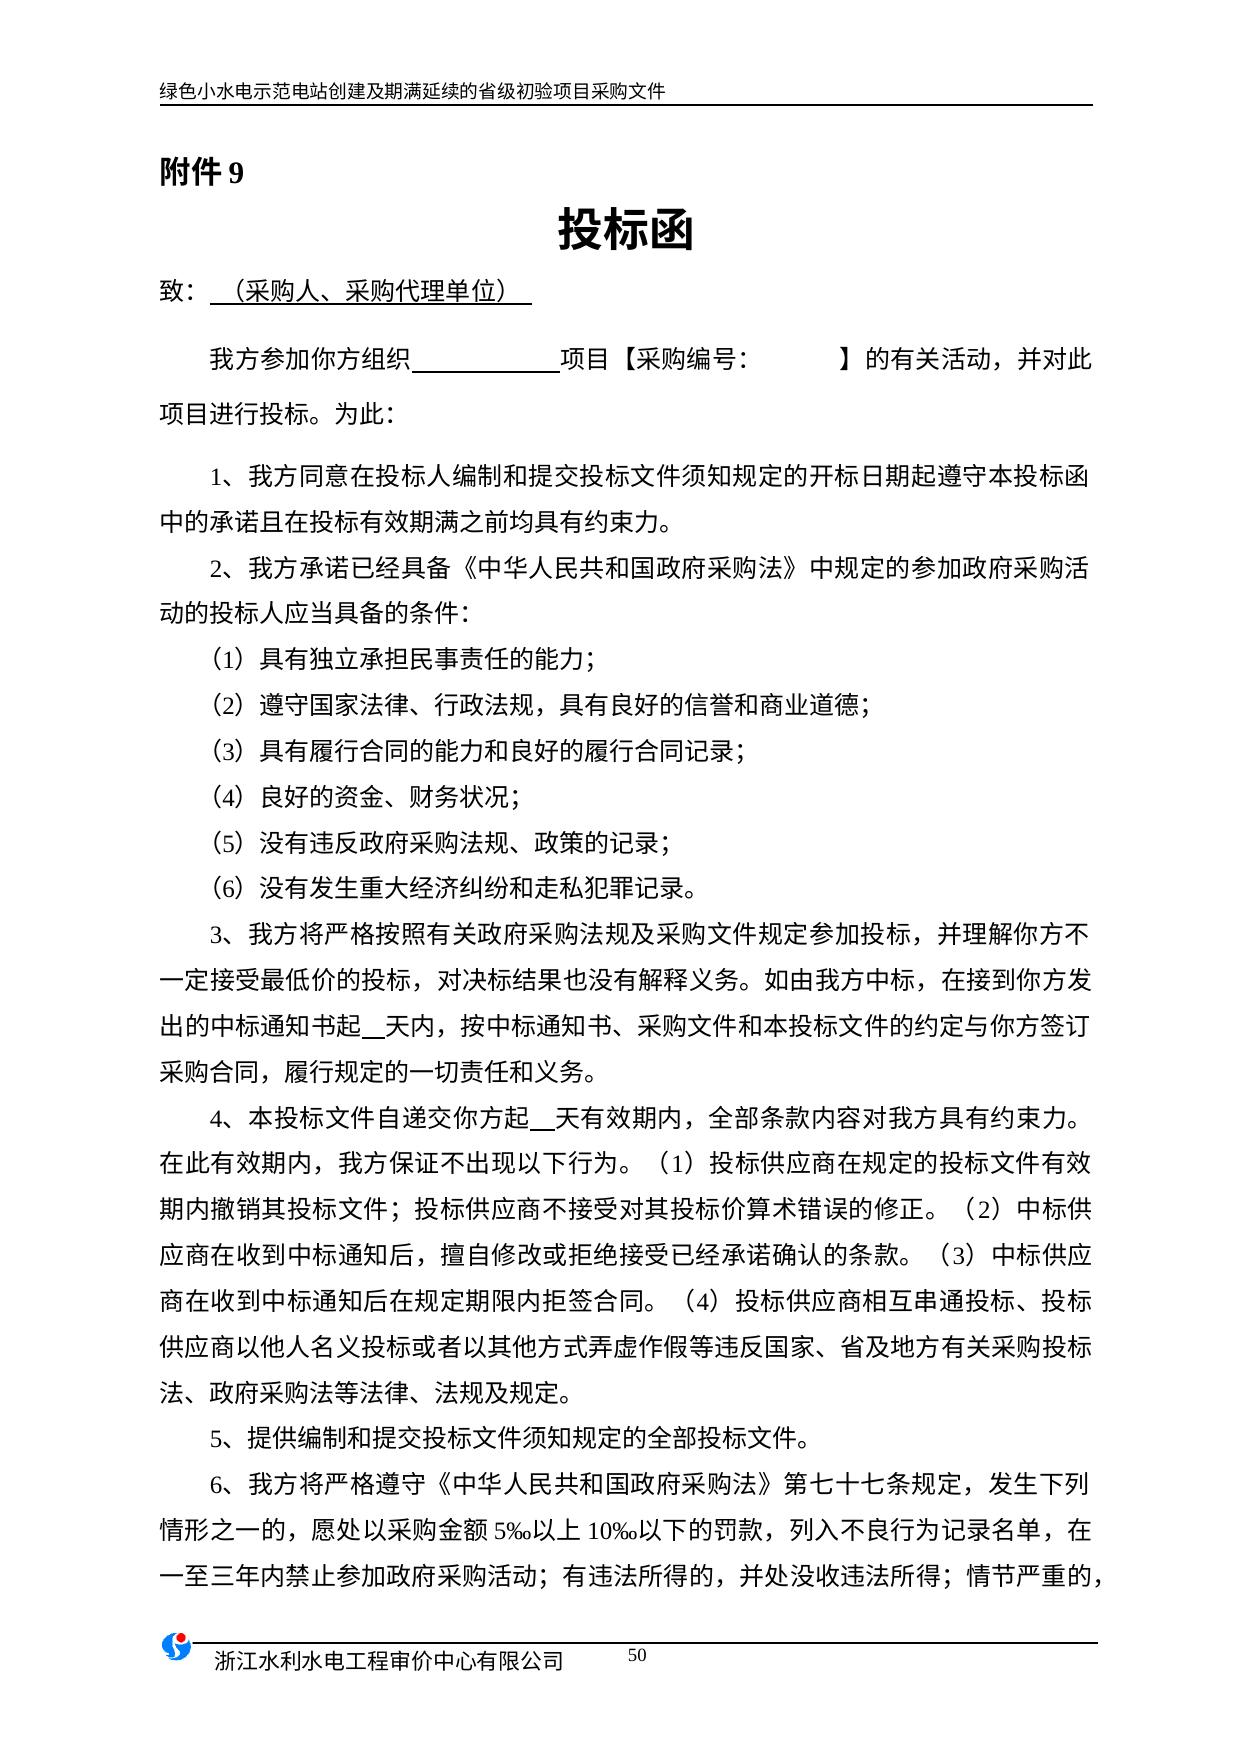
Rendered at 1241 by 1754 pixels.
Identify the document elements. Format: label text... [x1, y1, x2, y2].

text 致： （采购人、采购代理单位） [159, 259, 1093, 311]
text （2）遵守国家法律、行政法规，具有良好的信誉和商业道德； [159, 678, 1093, 724]
text （5）没有违反政府采购法规、政策的记录； [159, 815, 1093, 861]
text （3）具有履行合同的能力和良好的履行合同记录； [159, 724, 1093, 769]
text 1、我方同意在投标人编制和提交投标文件须知规定的开标日期起遵守本投标函中的承诺且在投标有效期满之前均具有约束力。 [159, 449, 1093, 540]
text 3、我方将严格按照有关政府采购法规及采购文件规定参加投标，并理解你方不一定接受最低价的投标，对决标结果也没有解释义务。如由我方中标，在接到你方发出的中标通知书起 天内，按中标通知书、采购文件和本投标文件的约定与你方签订采购合同，履行规定的一切责任和义务。 [159, 907, 1093, 1090]
text 5、提供编制和提交投标文件须知规定的全部投标文件。 [159, 1411, 1093, 1457]
picture [159, 1631, 193, 1661]
text 附件9 [159, 148, 1093, 193]
text 我方参加你方组织 项目【采购编号： 】的有关活动，并对此项目进行投标。为此： [159, 340, 1093, 431]
text （6）没有发生重大经济纠纷和走私犯罪记录。 [159, 861, 1093, 907]
text （4）良好的资金、财务状况； [159, 769, 1093, 815]
text 投标函 [159, 193, 1093, 259]
text （1）具有独立承担民事责任的能力； [159, 632, 1093, 678]
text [159, 1457, 1093, 1594]
text 4、本投标文件自递交你方起 天有效期内，全部条款内容对我方具有约束力。在此有效期内，我方保证不出现以下行为。（1）投标供应商在规定的投标文件有效期内撤销其投标文件；投标供应商不接受对其投标价算术错误的修正。（2）中标供应商在收到中标通知后，擅自修改或拒绝接受已经承诺确认的条款。（3）中标供应商在收到中标通知后在规定期限内拒签合同。（4）投标供应商相互串通投标、投标供应商以他人名义投标或者以其他方式弄虚作假等违反国家、省及地方有关采购投标法、政府采购法等法律、法规及规定。 [159, 1090, 1093, 1411]
text 2、我方承诺已经具备《中华人民共和国政府采购法》中规定的参加政府采购活动的投标人应当具备的条件： [159, 540, 1093, 632]
